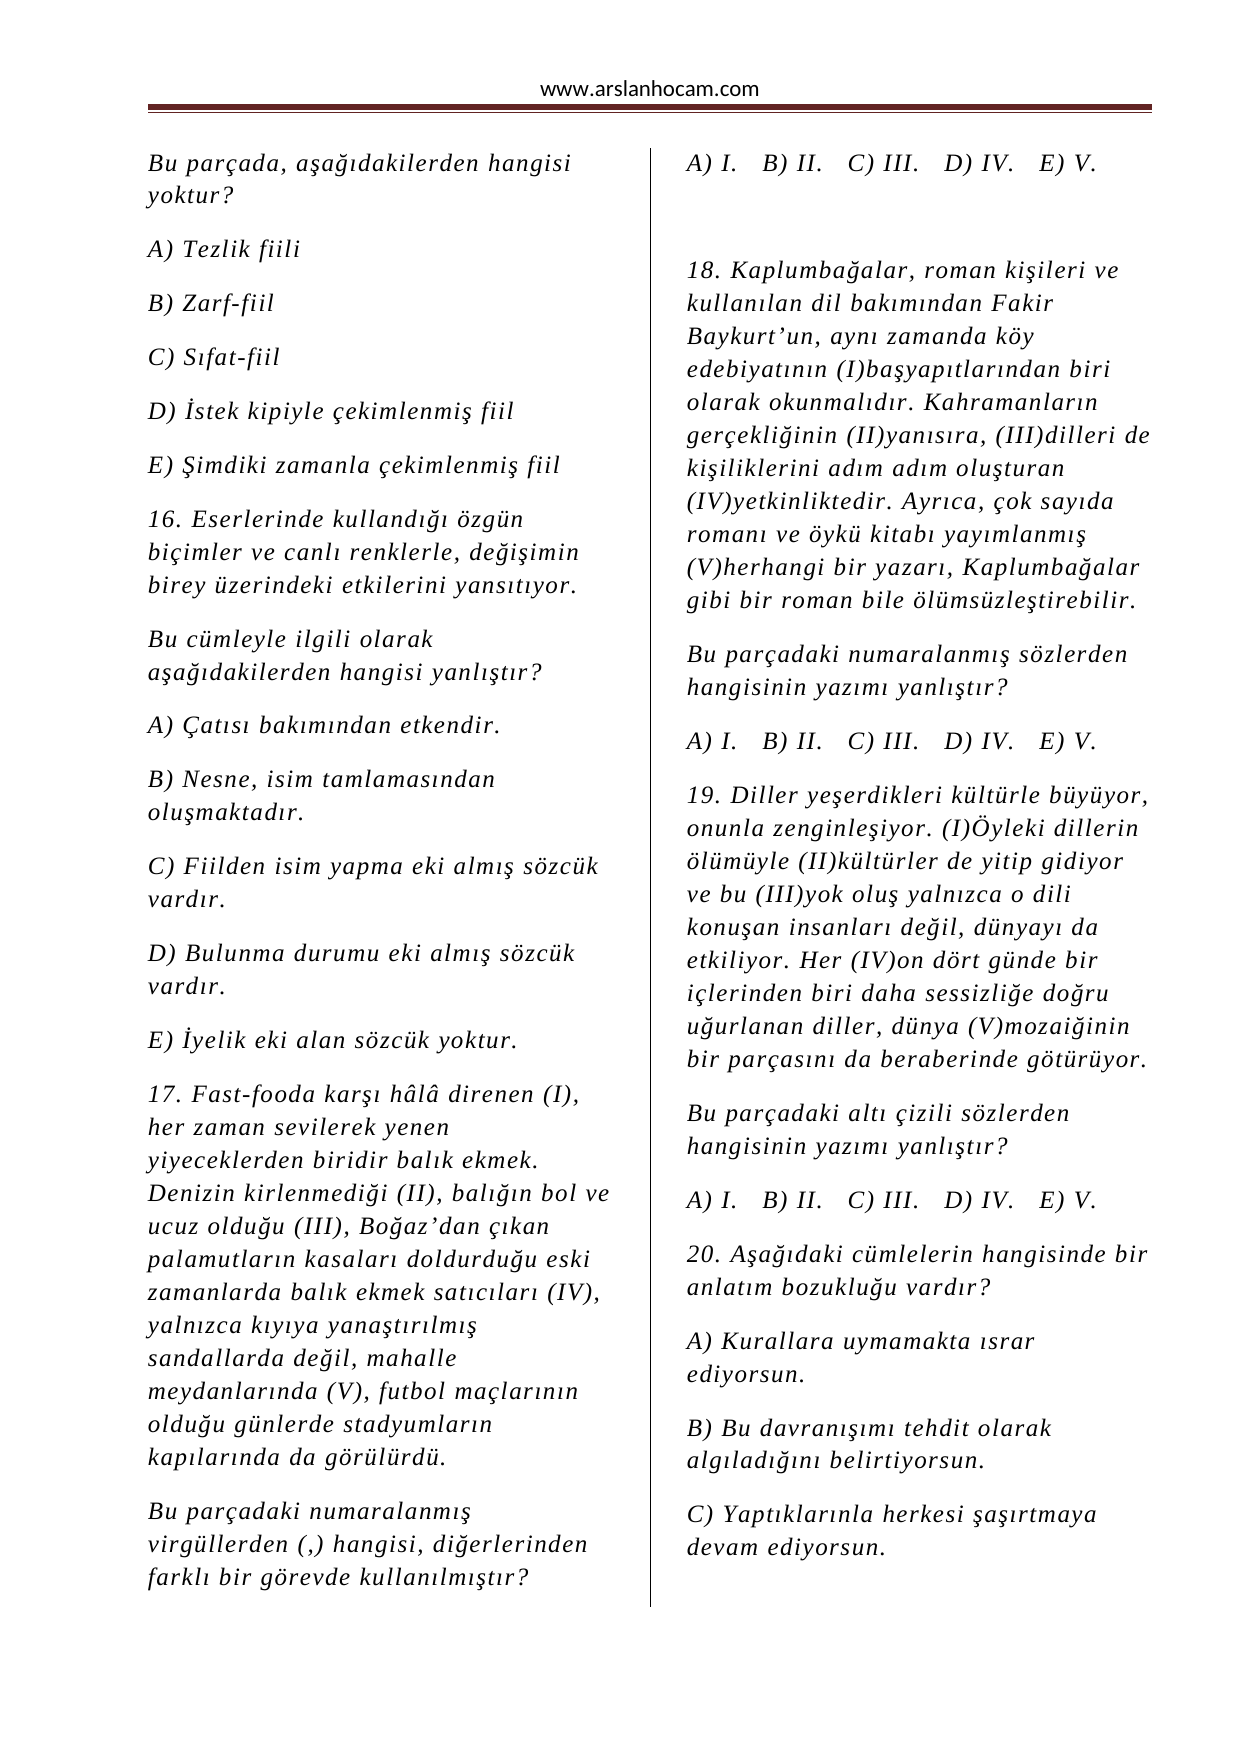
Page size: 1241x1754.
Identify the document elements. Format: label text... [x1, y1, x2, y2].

subtitle C) Yaptıklarınla herkesi şaşırtmaya devam ediyorsun. [687, 1499, 1152, 1561]
subtitle D) Bulunma durumu eki almış sözcük vardır. [148, 938, 613, 1000]
subtitle B) Nesne, isim tamlamasından oluşmaktadır. [148, 764, 613, 826]
subtitle 16. Eserlerinde kullandığı özgün biçimler ve canlı renklerle, değişimin birey üzerindeki etkilerini yansıtıyor. [148, 504, 613, 598]
subtitle B) Bu davranışımı tehdit olarak algıladığını belirtiyorsun. [687, 1413, 1152, 1474]
subtitle A) I. B) II. C) III. D) IV. E) V. [687, 148, 1152, 176]
subtitle C) Fiilden isim yapma eki almış sözcük vardır. [148, 851, 613, 913]
subtitle 20. Aşağıdaki cümlelerin hangisinde bir anlatım bozukluğu vardır? [687, 1239, 1152, 1301]
subtitle B) Zarf-fiil [148, 288, 613, 317]
subtitle Bu cümleyle ilgili olarak aşağıdakilerden hangisi yanlıştır? [148, 624, 613, 685]
subtitle Bu parçadaki numaralanmış virgüllerden (,) hangisi, diğerlerinden farklı bir görevde kullanılmıştır? [148, 1496, 613, 1591]
subtitle E) Şimdiki zamanla çekimlenmiş fiil [148, 450, 613, 479]
subtitle Bu parçadaki numaralanmış sözlerden hangisinin yazımı yanlıştır? [687, 639, 1152, 701]
subtitle 18. Kaplumbağalar, roman kişileri ve kullanılan dil bakımından Fakir Baykurt’un, aynı zamanda köy edebiyatının (I)başyapıtlarından biri olarak okunmalıdır. Kahramanların gerçekliğinin (II)yanısıra, (III)dilleri de kişiliklerini adım adım oluşturan (IV)yetkinliktedir. Ayrıca, çok sayıda romanı ve öykü kitabı yayımlanmış (V)herhangi bir yazarı, Kaplumbağalar gibi bir roman bile ölümsüzleştirebilir. [687, 255, 1152, 614]
subtitle C) Sıfat-fiil [148, 342, 613, 371]
subtitle A) I. B) II. C) III. D) IV. E) V. [687, 726, 1152, 755]
subtitle A) Kurallara uymamakta ısrar ediyorsun. [687, 1326, 1152, 1387]
subtitle Bu parçadaki altı çizili sözlerden hangisinin yazımı yanlıştır? [687, 1098, 1152, 1160]
subtitle 19. Diller yeşerdikleri kültürle büyüyor, onunla zenginleşiyor. (I)Öyleki dillerin ölümüyle (II)kültürler de yitip gidiyor ve bu (III)yok oluş yalnızca o dili konuşan insanları değil, dünyayı da etkiliyor. Her (IV)on dört günde bir içlerinden biri daha sessizliğe doğru uğurlanan diller, dünya (V)mozaiğinin bir parçasını da beraberinde götürüyor. [687, 780, 1152, 1073]
subtitle A) I. B) II. C) III. D) IV. E) V. [687, 1185, 1152, 1214]
subtitle E) İyelik eki alan sözcük yoktur. [148, 1025, 613, 1054]
subtitle 17. Fast-fooda karşı hâlâ direnen (I), her zaman sevilerek yenen yiyeceklerden biridir balık ekmek. Denizin kirlenmediği (II), balığın bol ve ucuz olduğu (III), Boğaz’dan çıkan palamutların kasaları doldurduğu eski zamanlarda balık ekmek satıcıları (IV), yalnızca kıyıya yanaştırılmış sandallarda değil, mahalle meydanlarında (V), futbol maçlarının olduğu günlerde stadyumların kapılarında da görülürdü. [148, 1079, 613, 1471]
subtitle A) Tezlik fiili [148, 234, 613, 263]
subtitle D) İstek kipiyle çekimlenmiş fiil [148, 396, 613, 425]
subtitle Bu parçada, aşağıdakilerden hangisi yoktur? [148, 148, 613, 209]
subtitle A) Çatısı bakımından etkendir. [148, 711, 613, 739]
